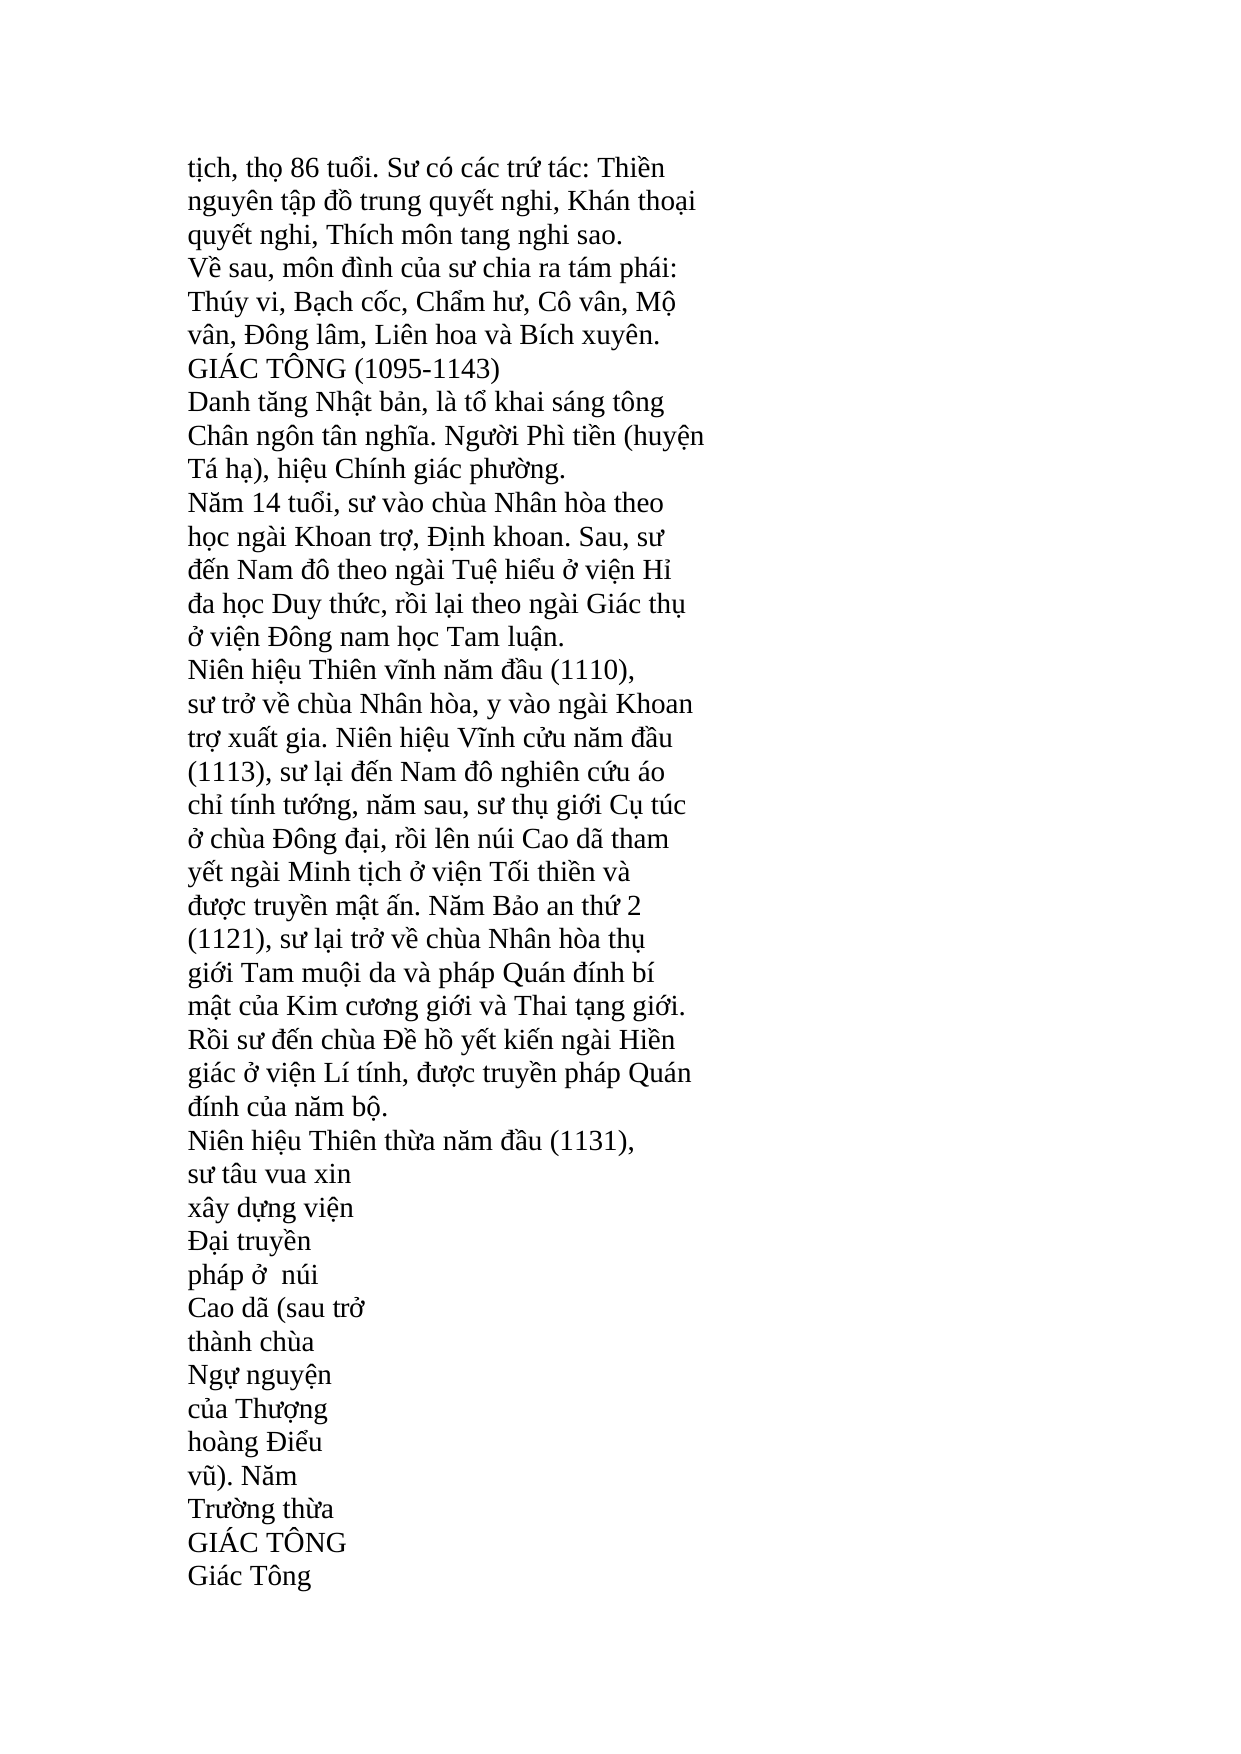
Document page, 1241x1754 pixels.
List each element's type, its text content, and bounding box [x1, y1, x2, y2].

text Giác Tông [187, 1559, 1065, 1592]
text tịch, thọ 86 tuổi. Sư có các trứ tác: Thiền nguyên tập đồ trung quyết nghi, Khán thoại quyết nghi, Thích môn tang nghi sao. [187, 150, 698, 250]
text Niên hiệu Thiên vĩnh năm đầu (1110), [187, 653, 1065, 686]
text xây dựng viện Đại truyền pháp ở núi Cao dã (sau trở thành chùa Ngự nguyện của Thượng hoàng Điểu vũ). Năm Trường thừa GIÁC TÔNG [187, 1190, 366, 1559]
text sư trở về chùa Nhân hòa, y vào ngài Khoan trợ xuất gia. Niên hiệu Vĩnh cửu năm đầu (1113), sư lại đến Nam đô nghiên cứu áo chỉ tính tướng, năm sau, sư thụ giới Cụ túc ở chùa Đông đại, rồi lên núi Cao dã tham yết ngài Minh tịch ở viện Tối thiền và được truyền mật ấn. Năm Bảo an thứ 2 (1121), sư lại trở về chùa Nhân hòa thụ giới Tam muội da và pháp Quán đính bí mật của Kim cương giới và Thai tạng giới. Rồi sư đến chùa Đề hồ yết kiến ngài Hiền giác ở viện Lí tính, được truyền pháp Quán đính của năm bộ. [187, 687, 696, 1123]
text Về sau, môn đình của sư chia ra tám phái: Thúy vi, Bạch cốc, Chẩm hư, Cô vân, Mộ vân, Đông lâm, Liên hoa và Bích xuyên. GIÁC TÔNG (1095-1143) [187, 250, 679, 384]
text Năm 14 tuổi, sư vào chùa Nhân hòa theo học ngài Khoan trợ, Định khoan. Sau, sư đến Nam đô theo ngài Tuệ hiểu ở viện Hỉ đa học Duy thức, rồi lại theo ngài Giác thụ ở viện Đông nam học Tam luận. [187, 485, 687, 653]
text Danh tăng Nhật bản, là tổ khai sáng tông Chân ngôn tân nghĩa. Người Phì tiền (huyện Tá hạ), hiệu Chính giác phường. [187, 384, 706, 485]
text Niên hiệu Thiên thừa năm đầu (1131), sư tâu vua xin [187, 1123, 636, 1190]
